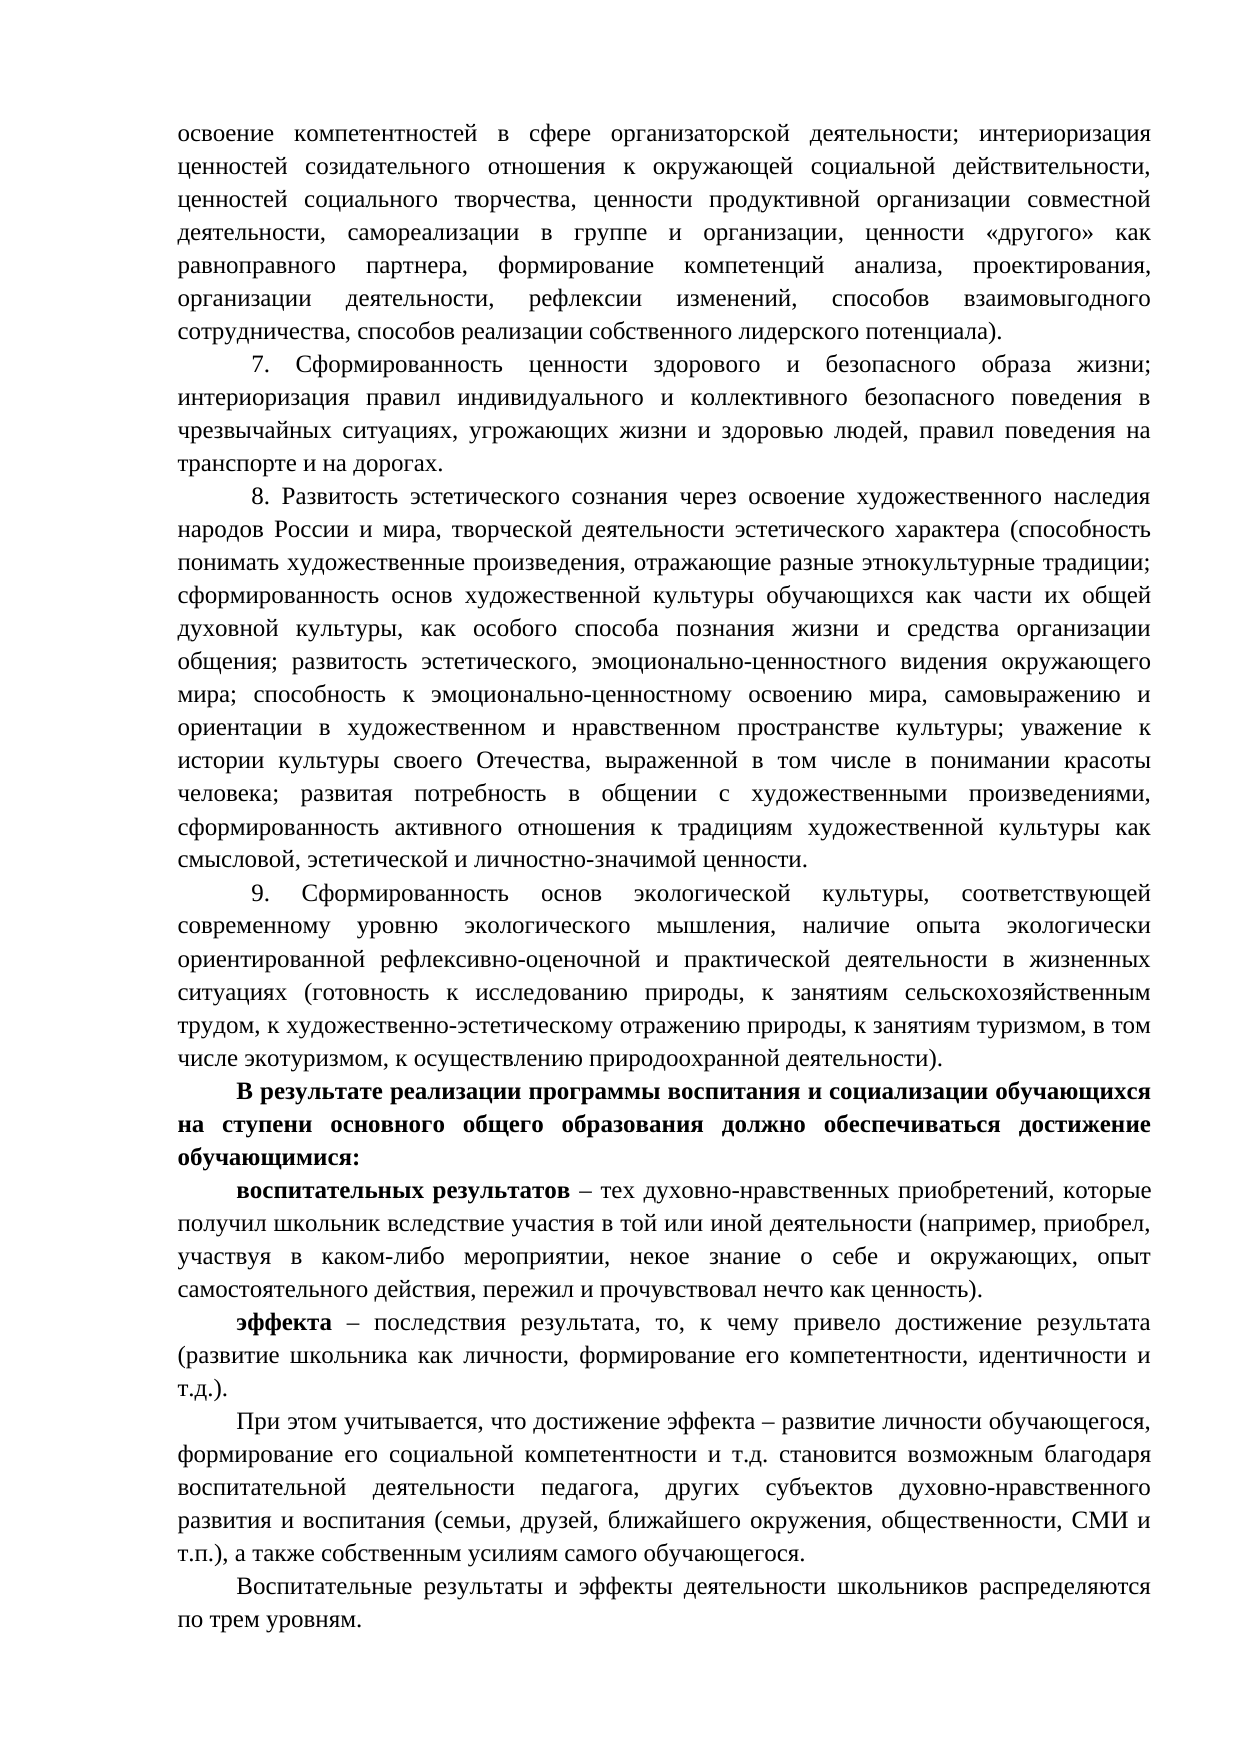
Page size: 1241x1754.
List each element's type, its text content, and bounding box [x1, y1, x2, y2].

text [177, 118, 1152, 345]
text 9. Сформированность основ экологической культуры, соответствующей современному уровню экологического мышления, наличие опыта экологически ориентированной рефлексивно-оценочной и практической деятельности в жизненных ситуациях (готовность к исследованию природы, к занятиям сельскохозяйственным трудом, к художественно-эстетическому отражению природы, к занятиям туризмом, в том числе экотуризмом, к осуществлению природоохранной деятельности). [177, 878, 1152, 1071]
text Воспитательные результаты и эффекты деятельности школьников распределяются по трем уровням. [177, 1571, 1152, 1633]
text 7. Сформированность ценности здорового и безопасного образа жизни; интериоризация правил индивидуального и коллективного безопасного поведения в чрезвычайных ситуациях, угрожающих жизни и здоровью людей, правил поведения на транспорте и на дорогах. [177, 349, 1152, 477]
text воспитательных результатов – тех духовно-нравственных приобретений, которые получил школьник вследствие участия в той или иной деятельности (например, приобрел, участвуя в каком-либо мероприятии, некое знание о себе и окружающих, опыт самостоятельного действия, пережил и прочувствовал нечто как ценность). [177, 1175, 1152, 1303]
text 8. Развитость эстетического сознания через освоение художественного наследия народов России и мира, творческой деятельности эстетического характера (способность понимать художественные произведения, отражающие разные этнокультурные традиции; сформированность основ художественной культуры обучающихся как части их общей духовной культуры, как особого способа познания жизни и средства организации общения; развитость эстетического, эмоционально-ценностного видения окружающего мира; способность к эмоционально-ценностному освоению мира, самовыражению и ориентации в художественном и нравственном пространстве культуры; уважение к истории культуры своего Отечества, выраженной в том числе в понимании красоты человека; развитая потребность в общении с художественными произведениями, сформированность активного отношения к традициям художественной культуры как смысловой, эстетической и личностно-значимой ценности. [177, 481, 1152, 873]
text эффекта – последствия результата, то, к чему привело достижение результата (развитие школьника как личности, формирование его компетентности, идентичности и т.д.). [177, 1307, 1152, 1402]
text При этом учитывается, что достижение эффекта – развитие личности обучающегося, формирование его социальной компетентности и т.д. становится возможным благодаря воспитательной деятельности педагога, других субъектов духовно-нравственного развития и воспитания (семьи, друзей, ближайшего окружения, общественности, СМИ и т.п.), а также собственным усилиям самого обучающегося. [177, 1406, 1152, 1567]
text В результате реализации программы воспитания и социализации обучающихся на ступени основного общего образования должно обеспечиваться достижение обучающимися: [177, 1076, 1152, 1171]
